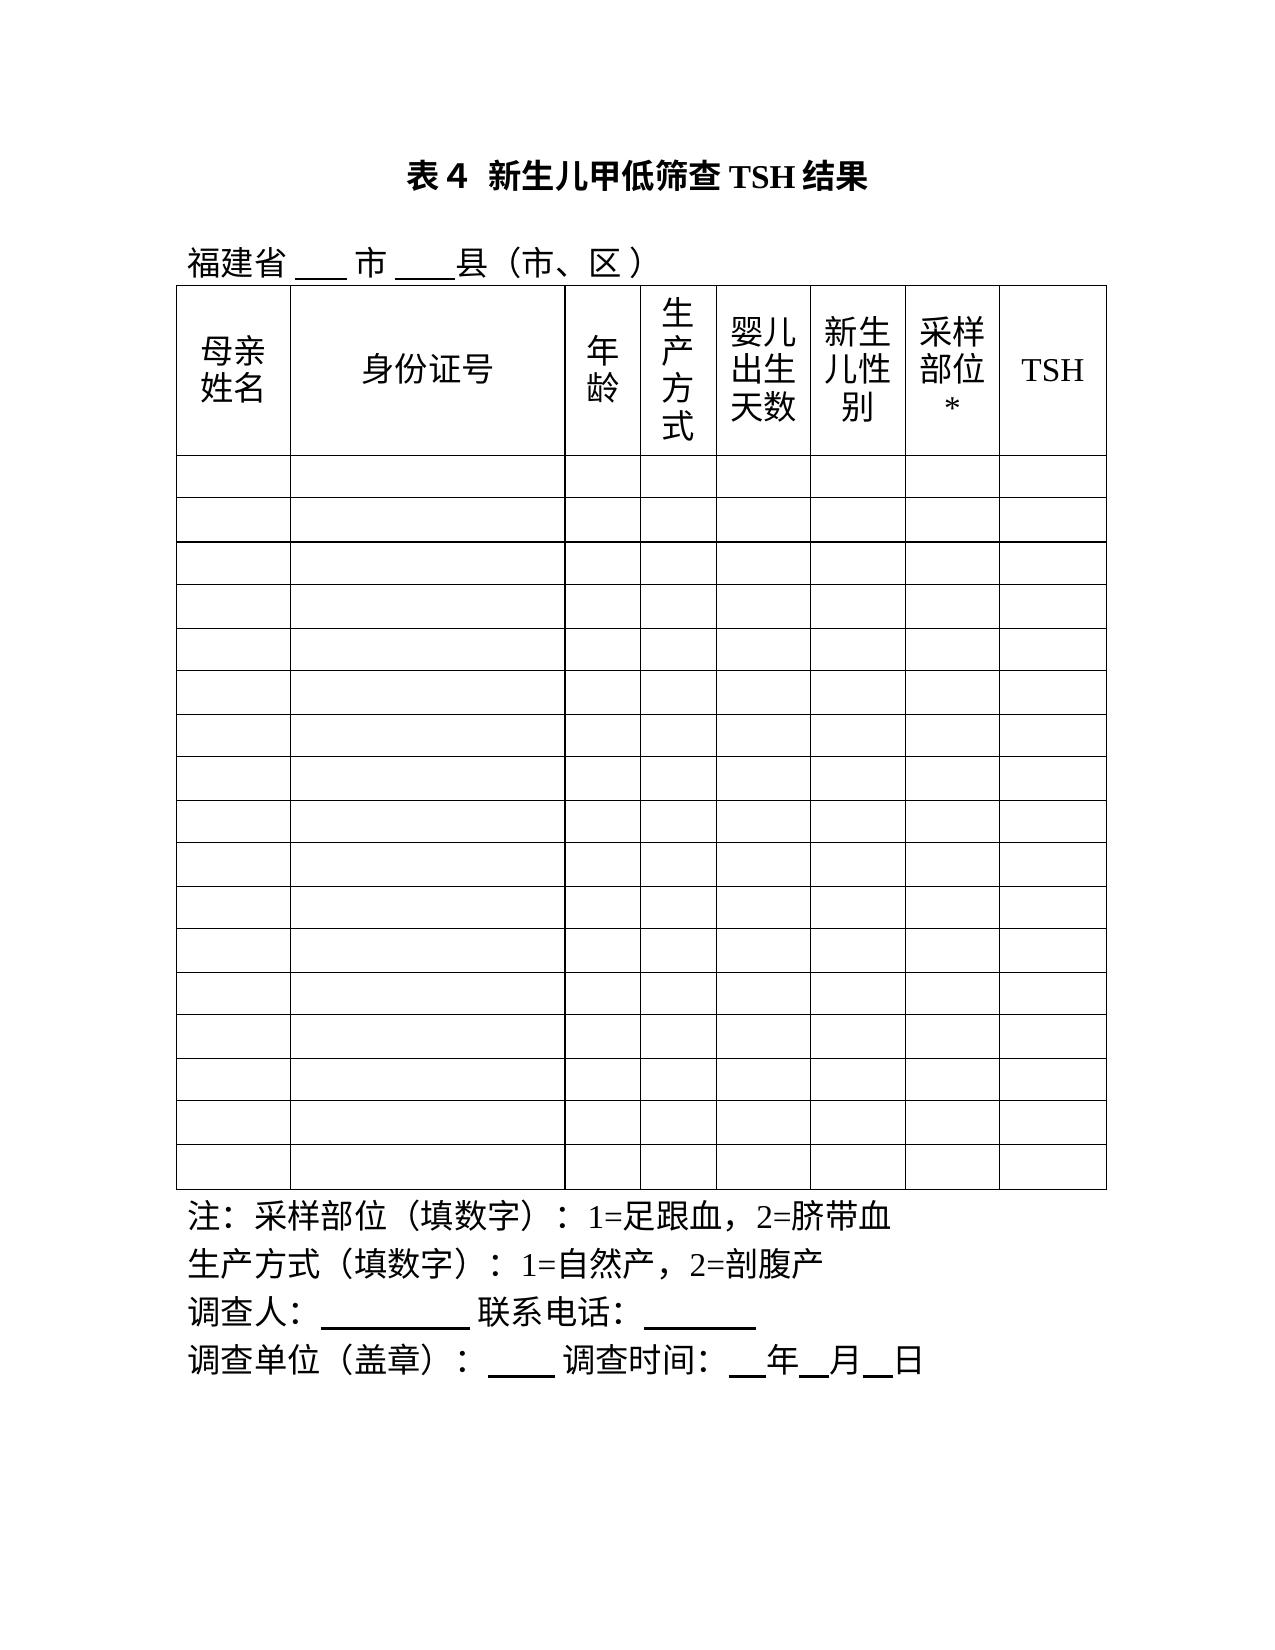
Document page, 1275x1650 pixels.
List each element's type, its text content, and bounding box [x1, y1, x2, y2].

table_cell [641, 801, 716, 842]
table_cell [717, 629, 810, 669]
table_cell [811, 585, 905, 627]
table_cell [641, 1059, 716, 1100]
table_cell [906, 498, 999, 541]
table_cell [291, 929, 564, 972]
table_cell [177, 929, 290, 972]
table_cell [566, 801, 640, 842]
table_cell [566, 1015, 640, 1058]
table_cell [906, 1059, 999, 1100]
table_cell [906, 973, 999, 1014]
table_cell [906, 843, 999, 886]
table_cell [717, 929, 810, 972]
table_cell [1000, 543, 1106, 583]
table_header 身份证号 [291, 286, 564, 455]
table_cell [717, 1015, 810, 1058]
table_cell [906, 1145, 999, 1188]
table_header 生产方式 [641, 286, 716, 455]
table_header 新生儿性别 [811, 286, 905, 455]
table_cell [291, 801, 564, 842]
table_cell [811, 757, 905, 800]
table_cell [177, 1015, 290, 1058]
table_cell [1000, 1145, 1106, 1188]
table_cell [641, 456, 716, 497]
table_cell [566, 1145, 640, 1188]
table_cell [811, 1145, 905, 1188]
table_cell [177, 887, 290, 928]
table_cell [1000, 757, 1106, 800]
table_cell [177, 1101, 290, 1144]
text 调查人： 联系电话： [187, 1286, 1088, 1334]
table_cell [566, 585, 640, 627]
table_cell [811, 456, 905, 497]
table_cell [641, 887, 716, 928]
table_cell [177, 843, 290, 886]
table_header 采样部位* [906, 286, 999, 455]
table_cell [1000, 843, 1106, 886]
table_cell [811, 629, 905, 669]
table_cell [906, 585, 999, 627]
table_cell [291, 1059, 564, 1100]
table_cell [641, 629, 716, 669]
table_cell [291, 887, 564, 928]
table_cell [1000, 585, 1106, 627]
table_cell [906, 671, 999, 714]
table_cell [641, 1145, 716, 1188]
table_cell [291, 843, 564, 886]
table_cell [811, 843, 905, 886]
table_cell [566, 543, 640, 583]
table_cell [566, 757, 640, 800]
table_cell [566, 1101, 640, 1144]
table_cell [641, 585, 716, 627]
table_cell [641, 973, 716, 1014]
table_cell [291, 1101, 564, 1144]
text 福建省 市 县（市、区 ） [187, 237, 1088, 285]
table_cell [177, 1145, 290, 1188]
table_cell [641, 929, 716, 972]
table_cell [906, 715, 999, 756]
table_cell [811, 1101, 905, 1144]
table_cell [566, 1059, 640, 1100]
table_cell [177, 1059, 290, 1100]
table_cell [811, 929, 905, 972]
table_header 年龄 [566, 286, 640, 455]
table_cell [177, 715, 290, 756]
table_cell [291, 671, 564, 714]
table_cell [177, 801, 290, 842]
table_cell [641, 843, 716, 886]
table_cell [811, 973, 905, 1014]
table_cell [177, 585, 290, 627]
table_cell [641, 498, 716, 541]
table_cell [1000, 801, 1106, 842]
table_cell [906, 629, 999, 669]
table_cell [177, 973, 290, 1014]
table_cell [291, 585, 564, 627]
table_cell [811, 1059, 905, 1100]
table_cell [291, 715, 564, 756]
table_cell [177, 498, 290, 541]
table_cell [1000, 456, 1106, 497]
table_cell [811, 543, 905, 583]
table_cell [717, 887, 810, 928]
text 调查单位（盖章）： 调查时间： 年 月 日 [187, 1334, 1088, 1382]
table_cell [177, 456, 290, 497]
table_cell [1000, 671, 1106, 714]
table_cell [717, 671, 810, 714]
table_cell [566, 973, 640, 1014]
table_cell [717, 757, 810, 800]
table_cell [566, 887, 640, 928]
table_cell [641, 715, 716, 756]
table_cell [906, 801, 999, 842]
table_cell [811, 1015, 905, 1058]
table_cell [811, 887, 905, 928]
table_cell [717, 843, 810, 886]
table_cell [641, 671, 716, 714]
table_header 婴儿出生天数 [717, 286, 810, 455]
table_cell [291, 1015, 564, 1058]
table_cell [291, 498, 564, 541]
table_header 母亲姓名 [177, 286, 290, 455]
table_cell [811, 715, 905, 756]
table_cell [641, 543, 716, 583]
table_cell [566, 456, 640, 497]
table_cell [717, 585, 810, 627]
text 生产方式（填数字）：1=自然产，2=剖腹产 [187, 1238, 1088, 1286]
table_cell [717, 1145, 810, 1188]
table_cell [566, 929, 640, 972]
table_cell [566, 843, 640, 886]
table_cell [566, 629, 640, 669]
table_cell [906, 543, 999, 583]
table_cell [906, 929, 999, 972]
table_cell [906, 887, 999, 928]
table_cell [1000, 973, 1106, 1014]
table_cell [811, 498, 905, 541]
table_cell [906, 757, 999, 800]
table_cell [717, 1101, 810, 1144]
table_cell [717, 1059, 810, 1100]
table_cell [177, 671, 290, 714]
table_cell [566, 498, 640, 541]
table_cell [291, 1145, 564, 1188]
table_cell [717, 973, 810, 1014]
table_cell [717, 801, 810, 842]
table_cell [641, 1015, 716, 1058]
table_cell [906, 456, 999, 497]
table_cell [1000, 1015, 1106, 1058]
table_cell [566, 715, 640, 756]
table_cell [717, 498, 810, 541]
table_cell [291, 456, 564, 497]
table_cell [1000, 929, 1106, 972]
table_cell [717, 456, 810, 497]
table_cell [1000, 1101, 1106, 1144]
table_cell [177, 757, 290, 800]
table_cell [1000, 1059, 1106, 1100]
table_cell [717, 543, 810, 583]
table_cell [1000, 715, 1106, 756]
table_cell [291, 973, 564, 1014]
text 表４ 新生儿甲低筛查TSH结果 [187, 150, 1088, 198]
table_cell [566, 671, 640, 714]
table_header TSH [1000, 286, 1106, 455]
table_cell [1000, 498, 1106, 541]
table_cell [291, 757, 564, 800]
table_cell [717, 715, 810, 756]
text 注：采样部位（填数字）：1=足跟血，2=脐带血 [187, 1190, 1088, 1238]
table_cell [291, 543, 564, 583]
table_cell [811, 801, 905, 842]
table_cell [177, 629, 290, 669]
table_cell [641, 1101, 716, 1144]
table_cell [906, 1015, 999, 1058]
table_cell [811, 671, 905, 714]
table_cell [1000, 887, 1106, 928]
table_cell [1000, 629, 1106, 669]
table_cell [906, 1101, 999, 1144]
table_cell [641, 757, 716, 800]
table_cell [177, 543, 290, 583]
table_cell [291, 629, 564, 669]
